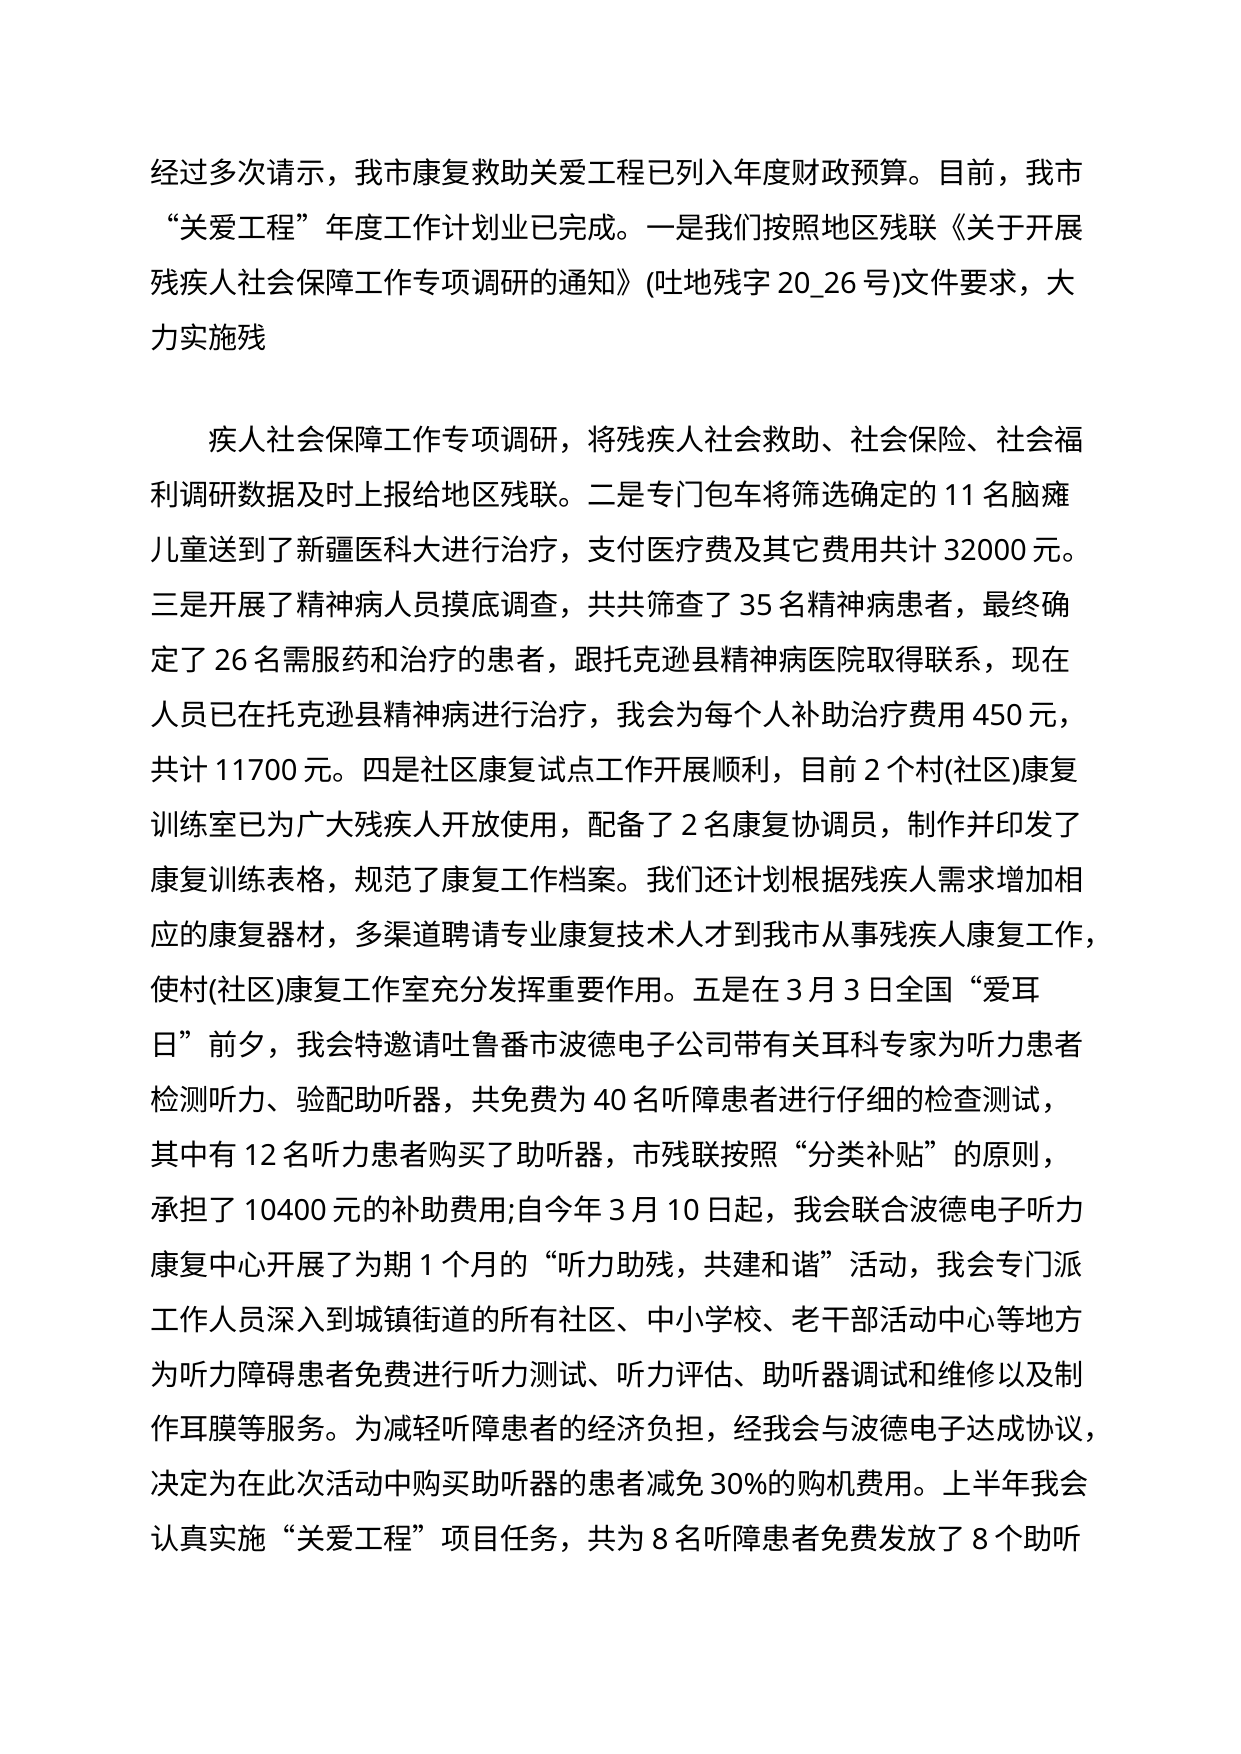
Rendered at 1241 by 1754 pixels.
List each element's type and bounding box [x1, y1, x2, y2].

text [150, 150, 1090, 357]
text [150, 417, 1090, 1558]
